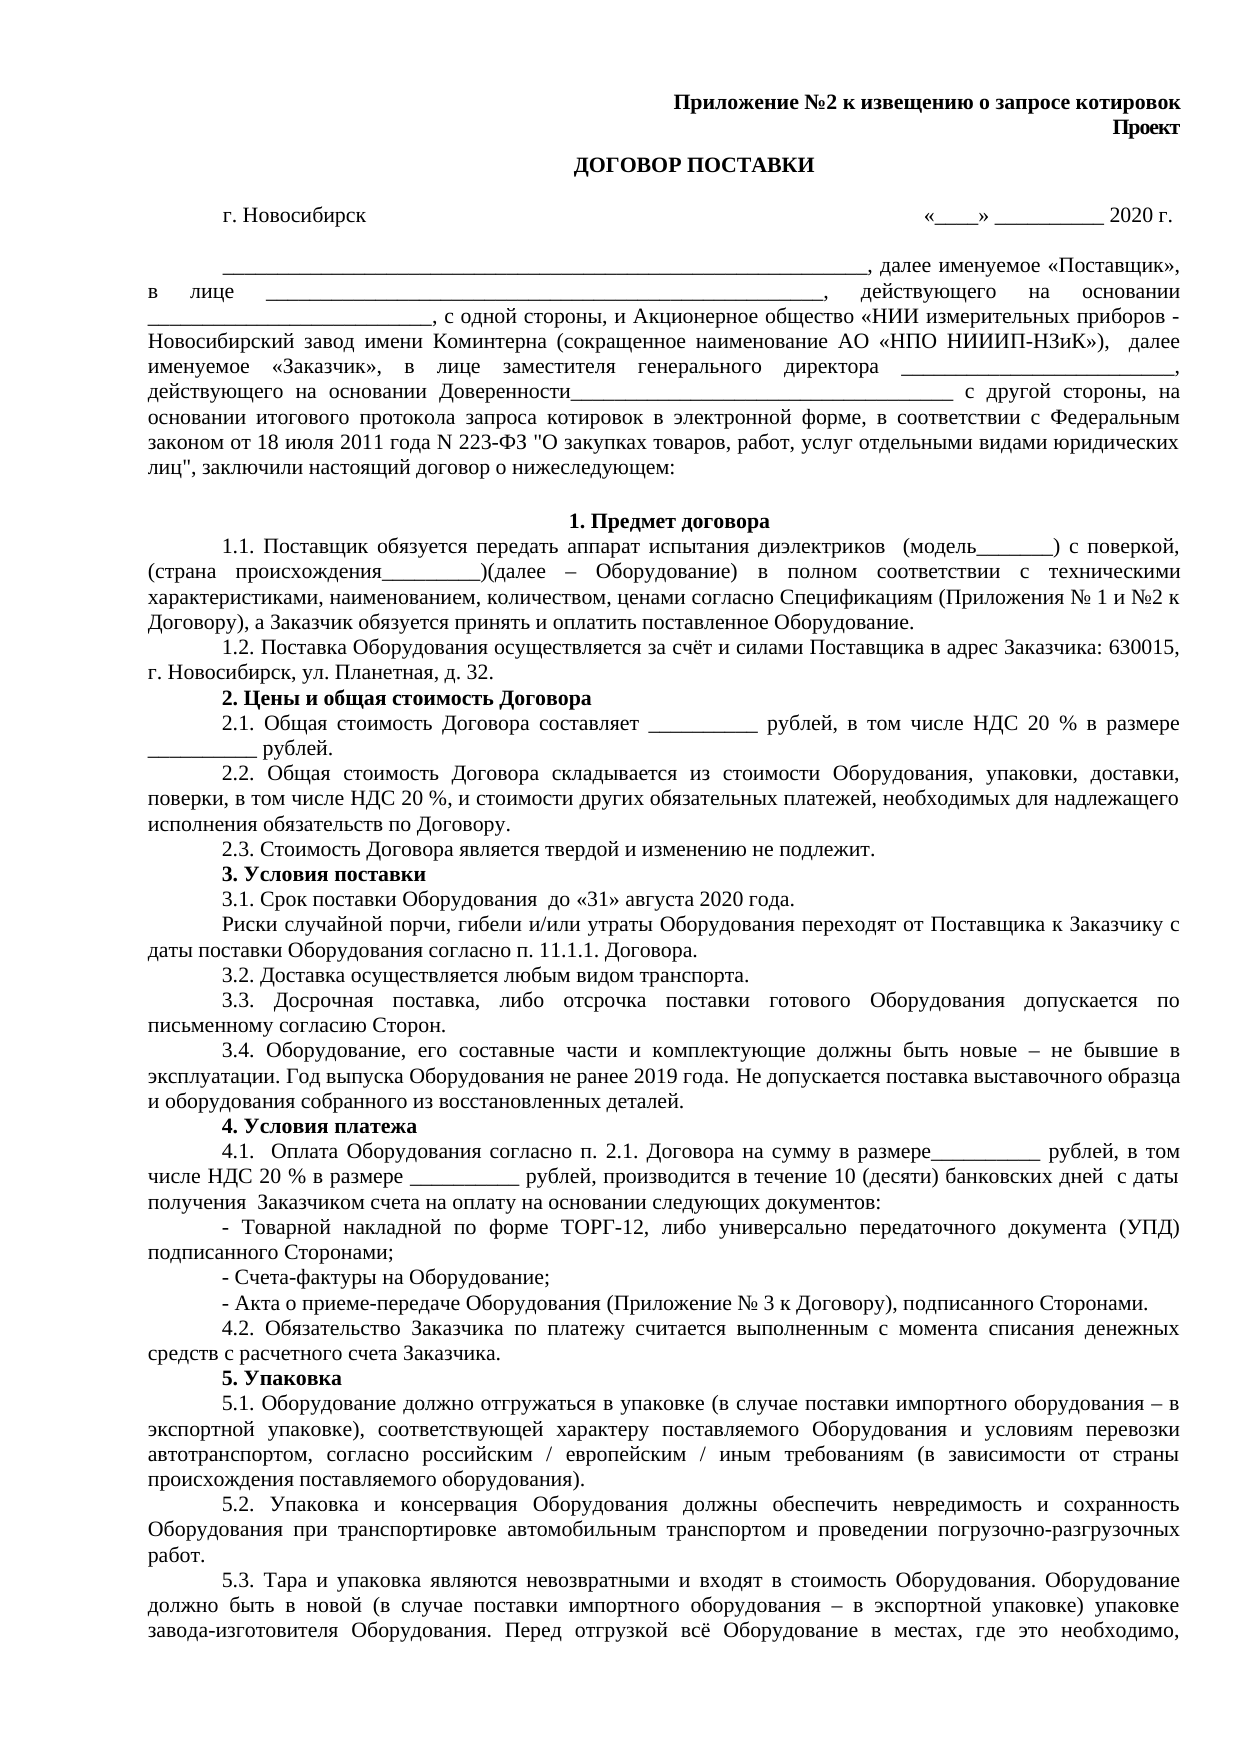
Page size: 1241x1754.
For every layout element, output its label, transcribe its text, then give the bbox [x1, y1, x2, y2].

text 1. Предмет договора [148, 508, 1181, 533]
text 2. Цены и общая стоимость Договора [148, 684, 1181, 710]
text Проект [148, 114, 1181, 139]
text 3.3. Досрочная поставка, либо отсрочка поставки готового Оборудования допускается по письменному согласию Сторон. [148, 987, 1181, 1037]
text Риски случайной порчи, гибели и/или утраты Оборудования переходят от Поставщика к Заказчику с даты поставки Оборудования согласно п. 11.1.1. Договора. [148, 911, 1181, 962]
text 4. Условия платежа [148, 1113, 1181, 1138]
text г. Новосибирск «____» __________ 2020 г. [148, 202, 1181, 227]
text 5.2. Упаковка и консервация Оборудования должны обеспечить невредимость и сохранность Оборудования при транспортировке автомобильным транспортом и проведении погрузочно-разгрузочных работ. [148, 1491, 1181, 1567]
text - Акта о приеме-передаче Оборудования (Приложение № 3 к Договору), подписанного Сторонами. [148, 1289, 1181, 1315]
text 3.4. Оборудование, его составные части и комплектующие должны быть новые – не бывшие в эксплуатации. Год выпуска Оборудования не ранее 2019 года. Не допускается поставка выставочного образца и оборудования собранного из восстановленных деталей. [148, 1037, 1181, 1113]
text 3.2. Доставка осуществляется любым видом транспорта. [148, 962, 1181, 987]
text 4.2. Обязательство Заказчика по платежу считается выполненным с момента списания денежных средств с расчетного счета Заказчика. [148, 1315, 1181, 1365]
text 3.1. Срок поставки Оборудования до «31» августа 2020 года. [148, 886, 1181, 911]
text 5.1. Оборудование должно отгружаться в упаковке (в случае поставки импортного оборудования – в экспортной упаковке), соответствующей характеру поставляемого Оборудования и условиям перевозки автотранспортом, согласно российским / европейским / иным требованиям (в зависимости от страны происхождения поставляемого оборудования). [148, 1390, 1181, 1491]
text 2.3. Стоимость Договора является твердой и изменению не подлежит. [148, 836, 1181, 861]
text 1.2. Поставка Оборудования осуществляется за счёт и силами Поставщика в адрес Заказчика: 630015, г. Новосибирск, ул. Планетная, д. 32. [148, 634, 1181, 684]
text ___________________________________________________________, далее именуемое «Поставщик», в лице ___________________________________________________, действующего на основании __________________________, с одной стороны, и Акционерное общество «НИИ измерительных приборов - Новосибирский завод имени Коминтерна (сокращенное наименование АО «НПО НИИИП-НЗиК»), далее именуемое «Заказчик», в лице заместителя генерального директора _________________________, действующего на основании Доверенности___________________________________ с другой стороны, на основании итогового протокола запроса котировок в электронной форме, в соответствии с Федеральным законом от 18 июля 2011 года N 223-ФЗ "О закупках товаров, работ, услуг отдельными видами юридических лиц", заключили настоящий договор о нижеследующем: [148, 252, 1181, 479]
text 1.1. Поставщик обязуется передать аппарат испытания диэлектриков (модель_______) с поверкой, (страна происхождения_________)(далее – Оборудование) в полном соответствии с техническими характеристиками, наименованием, количеством, ценами согласно Спецификациям (Приложения № 1 и №2 к Договору), а Заказчик обязуется принять и оплатить поставленное Оборудование. [148, 533, 1181, 634]
text 5. Упаковка [148, 1365, 1181, 1390]
text - Счета-фактуры на Оборудование; [148, 1264, 1181, 1289]
text 4.1. Оплата Оборудования согласно п. 2.1. Договора на сумму в размере__________ рублей, в том числе НДС 20 % в размере __________ рублей, производится в течение 10 (десяти) банковских дней с даты получения Заказчиком счета на оплату на основании следующих документов: [148, 1138, 1181, 1214]
text 2.1. Общая стоимость Договора составляет __________ рублей, в том числе НДС 20 % в размере __________ рублей. [148, 710, 1181, 760]
text ДОГОВОР ПОСТАВКИ [148, 152, 1181, 177]
text - Товарной накладной по форме ТОРГ-12, либо универсально передаточного документа (УПД) подписанного Сторонами; [148, 1214, 1181, 1264]
text 3. Условия поставки [148, 861, 1181, 886]
text 2.2. Общая стоимость Договора складывается из стоимости Оборудования, упаковки, доставки, поверки, в том числе НДС 20 %, и стоимости других обязательных платежей, необходимых для надлежащего исполнения обязательств по Договору. [148, 760, 1181, 836]
text Приложение №2 к извещению о запросе котировок [148, 89, 1181, 114]
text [148, 1567, 1181, 1642]
